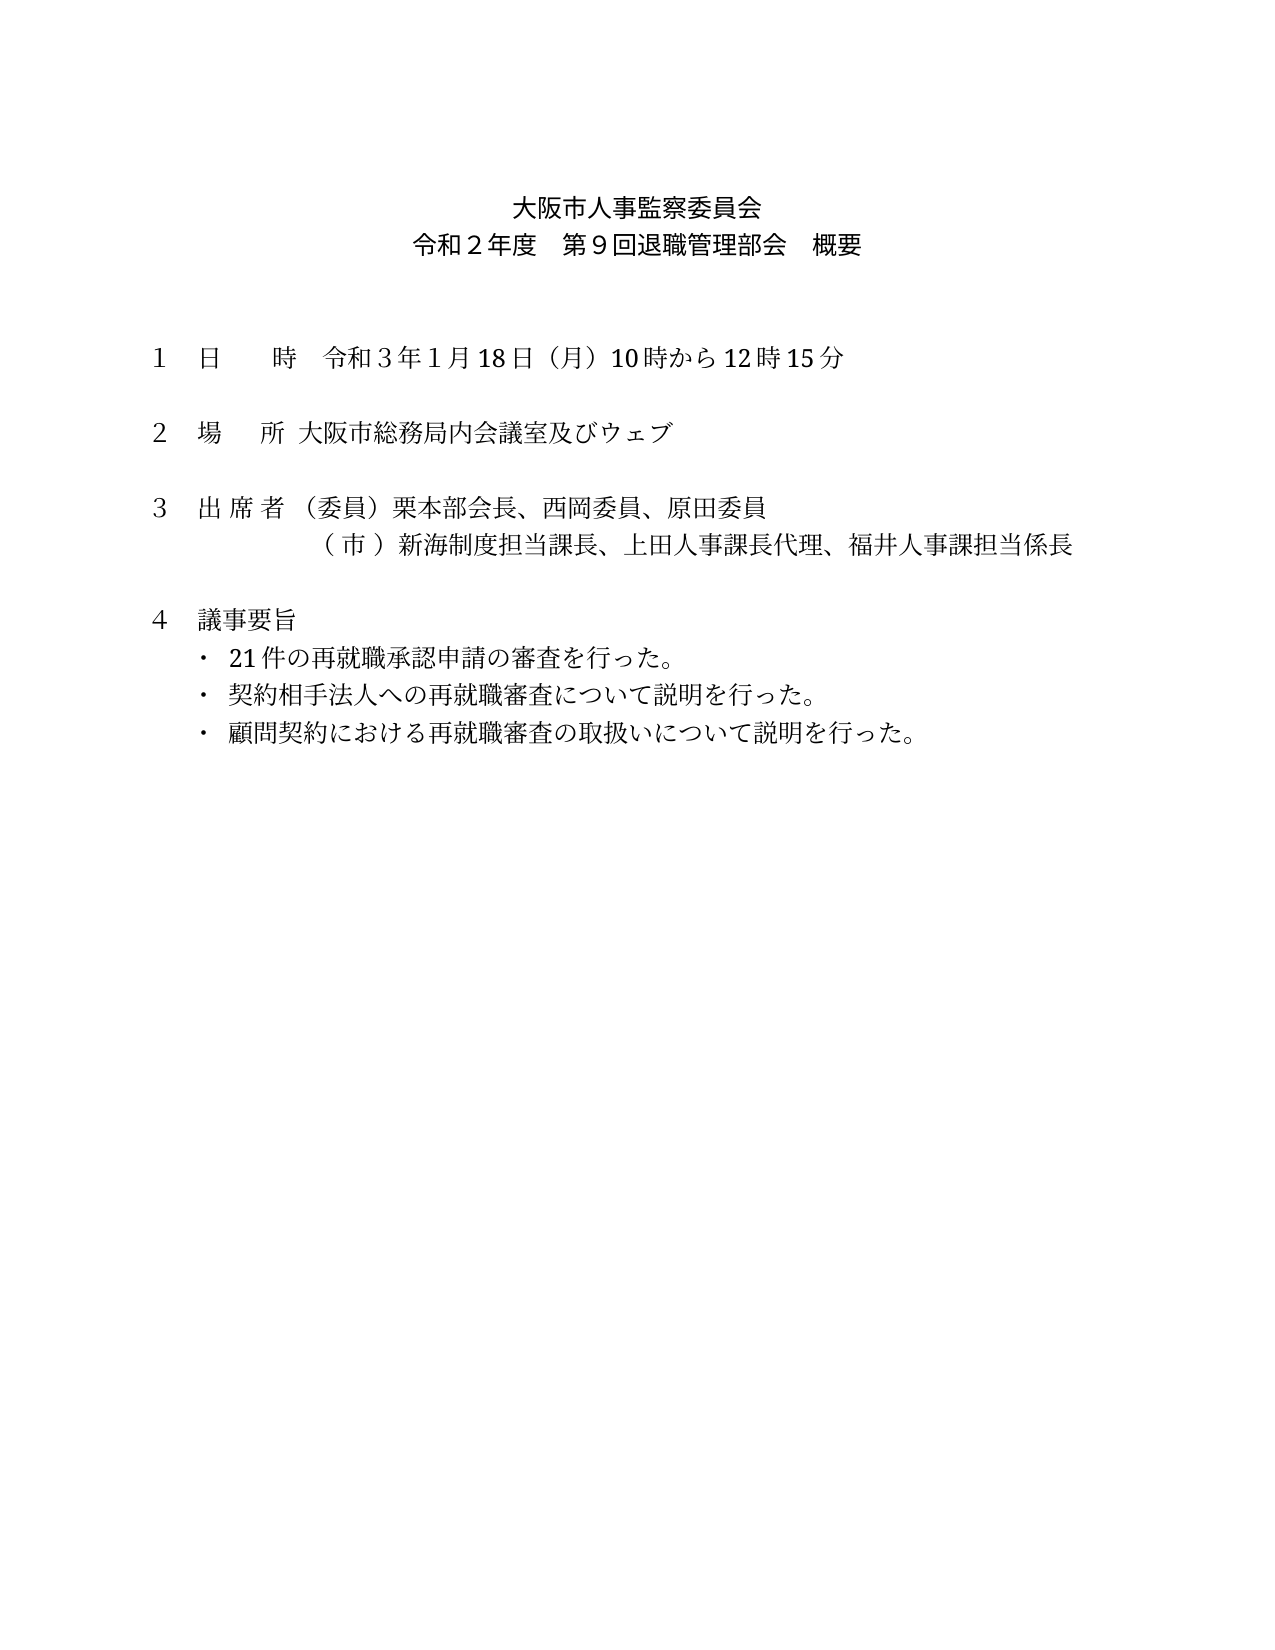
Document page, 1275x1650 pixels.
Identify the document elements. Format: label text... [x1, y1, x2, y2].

text 大阪市人事監察委員会 [148, 187, 1127, 225]
list 21件の再就職承認申請の審査を行った。 [191, 637, 1127, 675]
text ４ 議事要旨 [148, 600, 1127, 637]
text （ 市 ）新海制度担当課長、上田人事課長代理、福井人事課担当係長 [148, 525, 1127, 562]
text １ 日 時 令和３年１月18日（月）10時から12時15分 [148, 337, 1127, 375]
text ２ 場 所 大阪市総務局内会議室及びウェブ [148, 412, 1127, 450]
text ３ 出 席 者 （委員）栗本部会長、西岡委員、原田委員 [148, 487, 1127, 525]
list 顧問契約における再就職審査の取扱いについて説明を行った。 [191, 712, 1127, 750]
text 令和２年度 第９回退職管理部会 概要 [148, 225, 1127, 262]
list 契約相手法人への再就職審査について説明を行った。 [191, 675, 1127, 712]
